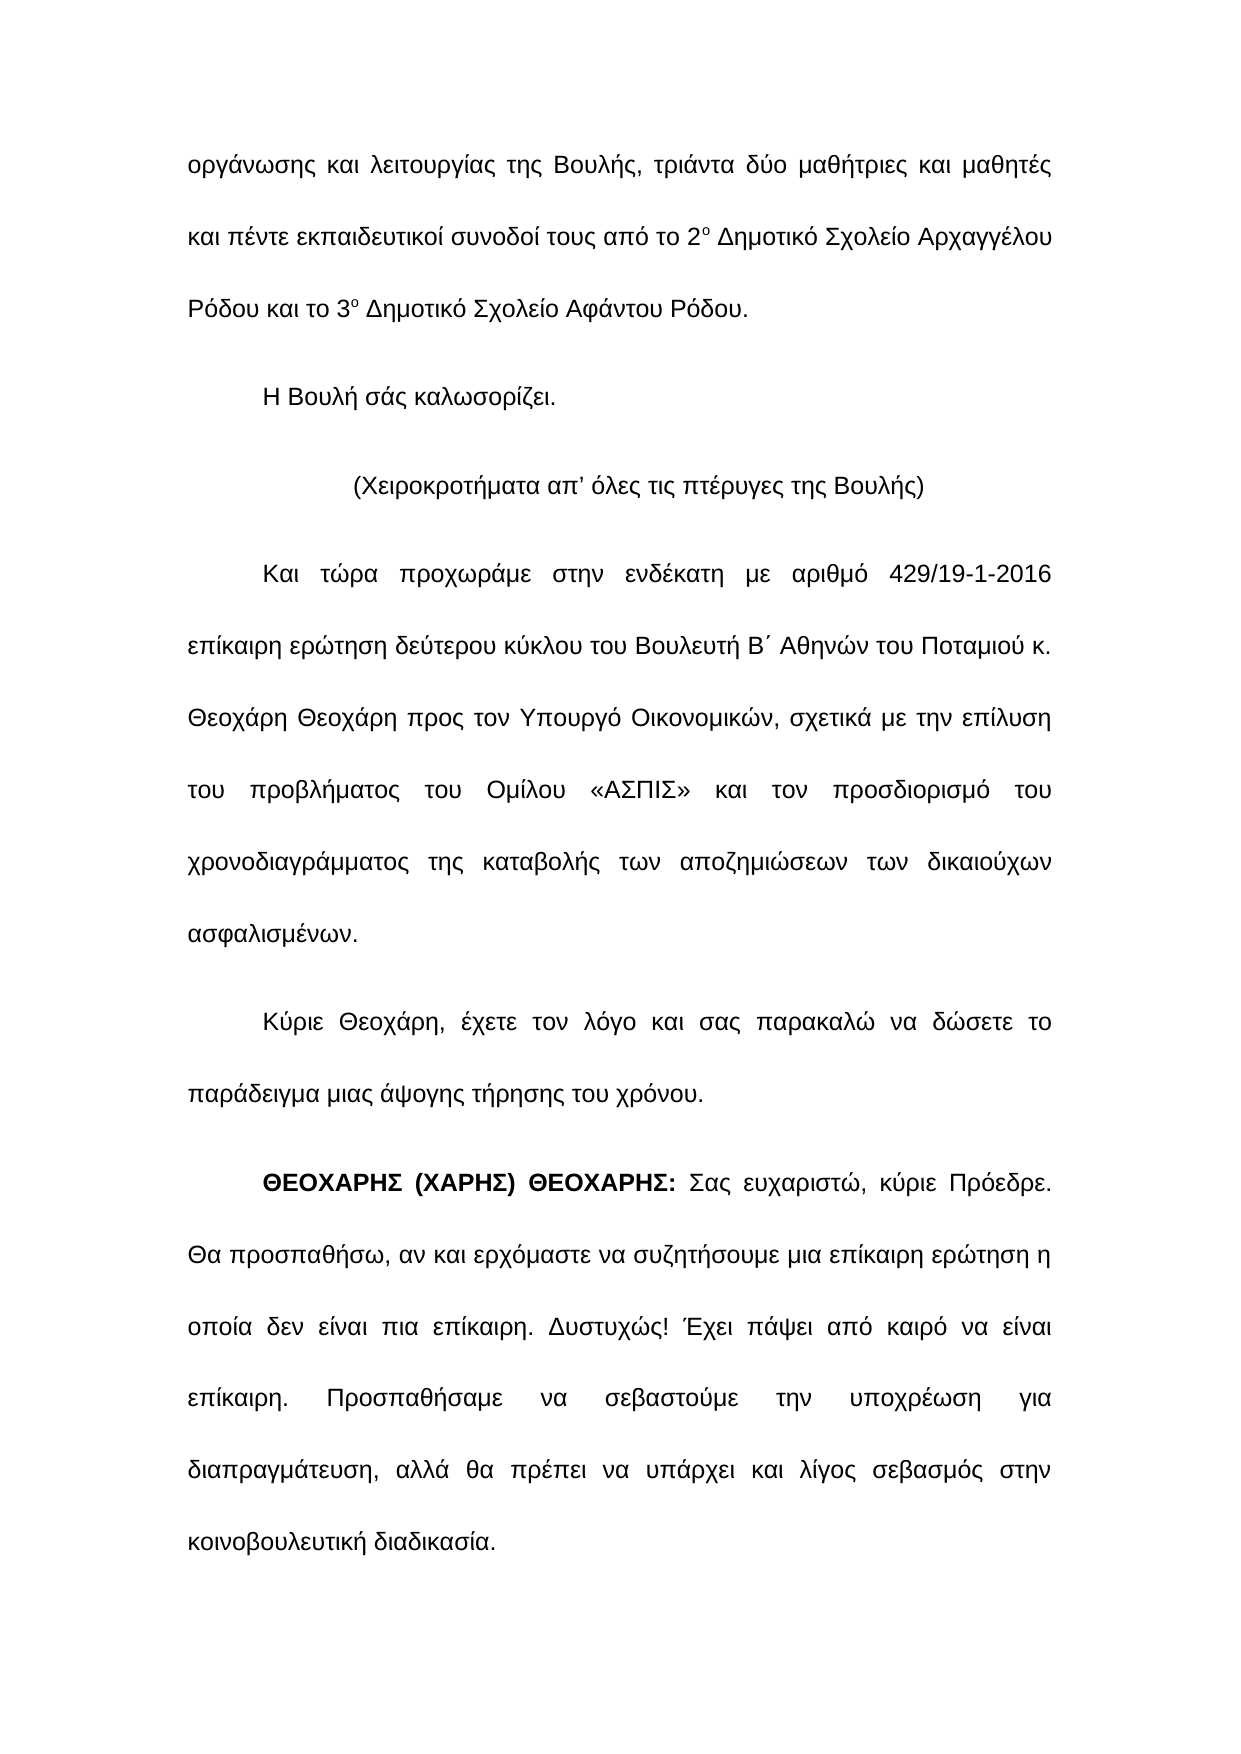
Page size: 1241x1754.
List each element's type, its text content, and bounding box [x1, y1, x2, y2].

text Κύριε Θεοχάρη, έχετε τον λόγο και σας παρακαλώ να δώσετε το παράδειγμα μιας άψογης τήρησης του χρόνου. [187, 1007, 1053, 1108]
text Και τώρα προχωράμε στην ενδέκατη με αριθμό 429/19-1-2016 επίκαιρη ερώτηση δεύτερου κύκλου του Βουλευτή Β΄ Αθηνών του Ποταμιού κ. Θεοχάρη Θεοχάρη προς τον Υπουργό Οικονομικών, σχετικά με την επίλυση του προβλήματος του Ομίλου «ΑΣΠΙΣ» και τον προσδιορισμό του χρονοδιαγράμματος της καταβολής των αποζημιώσεων των δικαιούχων ασφαλισμένων. [187, 559, 1053, 947]
text (Χειροκροτήματα απ’ όλες τις πτέρυγες της Βουλής) [225, 471, 1053, 499]
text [187, 150, 1053, 322]
text ΘΕΟΧΑΡΗΣ (ΧΑΡΗΣ) ΘΕΟΧΑΡΗΣ: Σας ευχαριστώ, κύριε Πρόεδρε. Θα προσπαθήσω, αν και ερχόμαστε να συζητήσουμε μια επίκαιρη ερώτηση η οποία δεν είναι πια επίκαιρη. Δυστυχώς! Έχει πάψει από καιρό να είναι επίκαιρη. Προσπαθήσαμε να σεβαστούμε την υποχρέωση για διαπραγμάτευση, αλλά θα πρέπει να υπάρχει και λίγος σεβασμός στην κοινοβουλευτική διαδικασία. [187, 1168, 1053, 1556]
text Η Βουλή σάς καλωσορίζει. [225, 382, 1053, 411]
